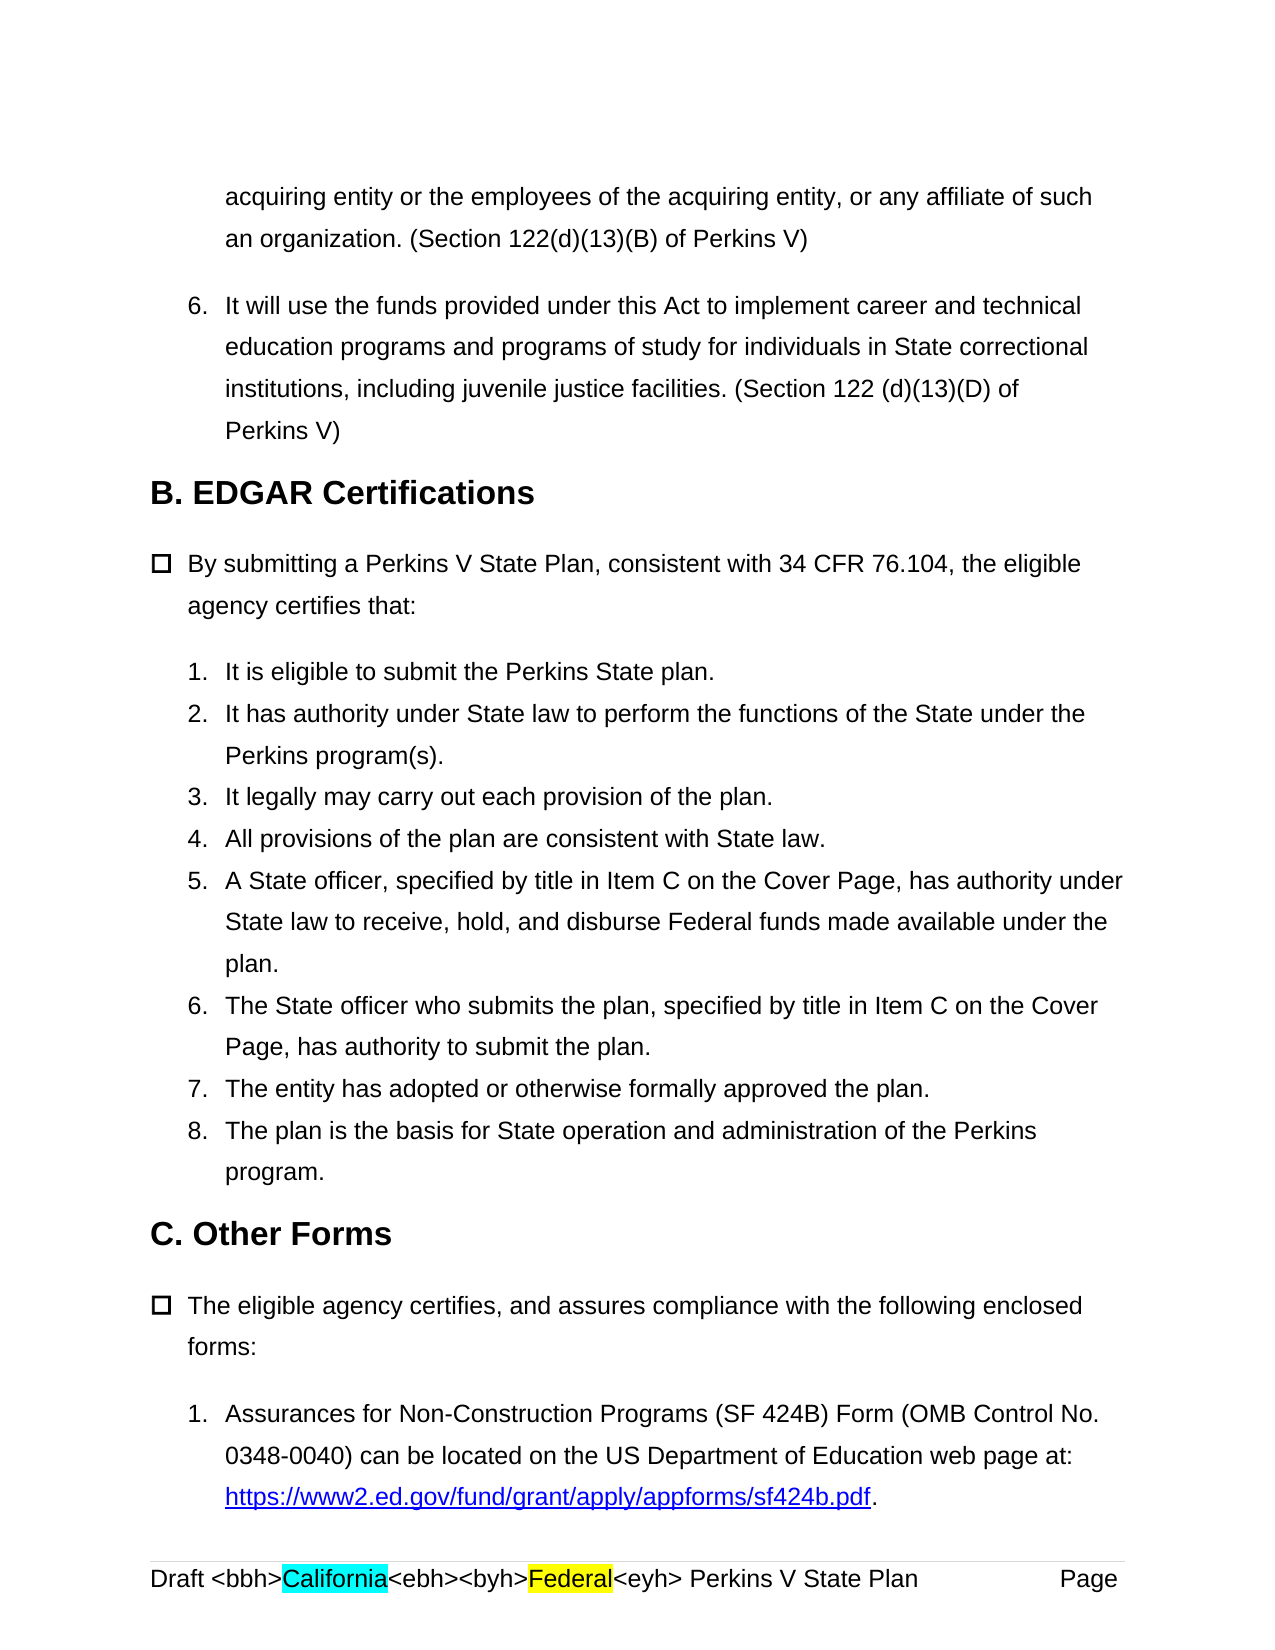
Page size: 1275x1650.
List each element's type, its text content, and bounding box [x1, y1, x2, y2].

list 3. It legally may carry out each provision of the plan. [187, 769, 1125, 811]
text By submitting a Perkins V State Plan, consistent with 34 CFR 76.104, the eligible agency certifies that: [150, 536, 1125, 619]
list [187, 169, 1125, 253]
subtitle C. Other Forms [150, 1211, 1012, 1253]
list 5. A State officer, specified by title in Item C on the Cover Page, has authority under State law to receive, hold, and disburse Federal funds made available under the plan. [187, 853, 1125, 978]
list 6. The State officer who submits the plan, specified by title in Item C on the Cover Page, has authority to submit the plan. [187, 978, 1125, 1061]
subtitle B. EDGAR Certifications [150, 469, 1012, 511]
list 2. It has authority under State law to perform the functions of the State under the Perkins program(s). [187, 686, 1125, 769]
list Assurances for Non-Construction Programs (SF 424B) Form (OMB Control No. 0348-0040) can be located on the US Department of Education web page at: https://www2.ed.gov/fund/grant/apply/appforms/sf424b.pdf. [187, 1386, 1125, 1511]
list 4. All provisions of the plan are consistent with State law. [187, 811, 1125, 853]
list 1. It is eligible to submit the Perkins State plan. [187, 644, 1125, 686]
list It will use the funds provided under this Act to implement career and technical education programs and programs of study for individuals in State correctional institutions, including juvenile justice facilities. (Section 122 (d)(13)(D) of Perkins V) [187, 278, 1125, 444]
list 7. The entity has adopted or otherwise formally approved the plan. [187, 1061, 1125, 1103]
text The eligible agency certifies, and assures compliance with the following enclosed forms: [150, 1278, 1125, 1361]
list 8. The plan is the basis for State operation and administration of the Perkins program. [187, 1103, 1125, 1186]
